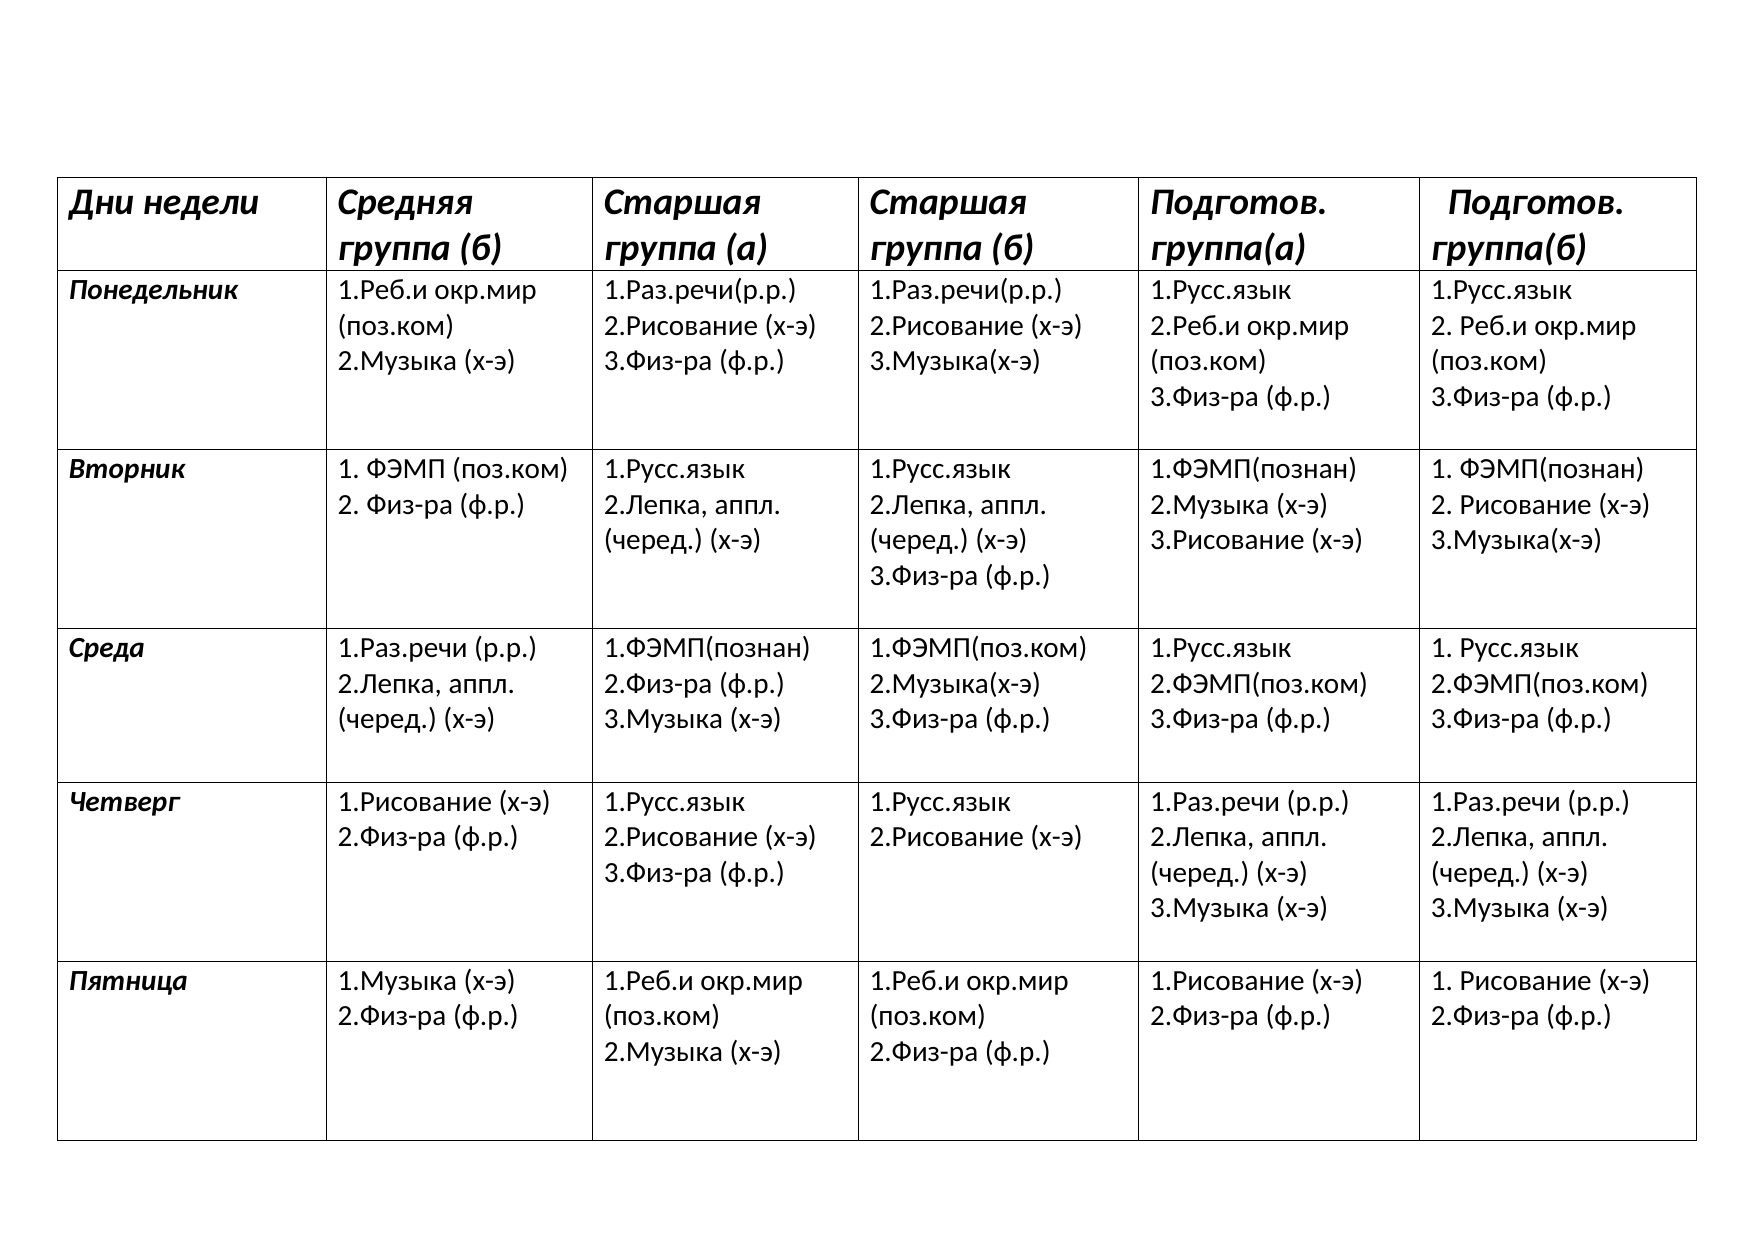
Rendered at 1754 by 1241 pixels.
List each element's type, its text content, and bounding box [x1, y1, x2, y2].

table_cell 1.Раз.речи(р.р.) 2.Рисование (х-э) 3.Физ-ра (ф.р.) [593, 271, 858, 449]
table_cell 1.Реб.и окр.мир (поз.ком) 2.Физ-ра (ф.р.) [859, 962, 1138, 1140]
table_cell 1.ФЭМП(поз.ком) 2.Музыка(х-э) 3.Физ-ра (ф.р.) [859, 629, 1138, 782]
table_cell 1.Раз.речи (р.р.) 2.Лепка, аппл. (черед.) (х-э) 3.Музыка (х-э) [1139, 783, 1419, 961]
table_cell 1.Раз.речи (р.р.) 2.Лепка, аппл. (черед.) (х-э) [327, 629, 592, 782]
table_cell Четверг [58, 783, 326, 961]
table_cell 1.Рисование (х-э) 2.Физ-ра (ф.р.) [1139, 962, 1419, 1140]
table_cell 1.Русс.язык 2.Реб.и окр.мир (поз.ком) 3.Физ-ра (ф.р.) [1139, 271, 1419, 449]
table_cell 1.Русс.язык 2.Рисование (х-э) 3.Физ-ра (ф.р.) [593, 783, 858, 961]
table_cell 1.Музыка (х-э) 2.Физ-ра (ф.р.) [327, 962, 592, 1140]
table_cell 1.Раз.речи(р.р.) 2.Рисование (х-э) 3.Музыка(х-э) [859, 271, 1138, 449]
table_cell 1.Раз.речи (р.р.) 2.Лепка, аппл. (черед.) (х-э) 3.Музыка (х-э) [1420, 783, 1696, 961]
table_header Подготов. группа(а) [1139, 178, 1419, 270]
table_cell 1.Русс.язык 2.Лепка, аппл. (черед.) (х-э) [593, 450, 858, 628]
table_cell 1.Русс.язык 2.Рисование (х-э) [859, 783, 1138, 961]
table_header Старшая группа (б) [859, 178, 1138, 270]
table_header Средняя группа (б) [327, 178, 592, 270]
table_cell 1. ФЭМП (поз.ком) 2. Физ-ра (ф.р.) [327, 450, 592, 628]
table_cell 1.ФЭМП(познан) 2.Музыка (х-э) 3.Рисование (х-э) [1139, 450, 1419, 628]
table_cell Понедельник [58, 271, 326, 449]
table_cell Среда [58, 629, 326, 782]
table_cell 1. ФЭМП(познан) 2. Рисование (х-э) 3.Музыка(х-э) [1420, 450, 1696, 628]
table_cell 1.ФЭМП(познан) 2.Физ-ра (ф.р.) 3.Музыка (х-э) [593, 629, 858, 782]
table_cell 1.Реб.и окр.мир (поз.ком) 2.Музыка (х-э) [327, 271, 592, 449]
table_cell 1.Русс.язык 2.Лепка, аппл. (черед.) (х-э) 3.Физ-ра (ф.р.) [859, 450, 1138, 628]
table_cell Пятница [58, 962, 326, 1140]
table_cell 1.Русс.язык 2.ФЭМП(поз.ком) 3.Физ-ра (ф.р.) [1139, 629, 1419, 782]
table_header Старшая группа (а) [593, 178, 858, 270]
table_header Дни недели [58, 178, 326, 270]
table_cell 1. Русс.язык 2.ФЭМП(поз.ком) 3.Физ-ра (ф.р.) [1420, 629, 1696, 782]
table_cell 1.Реб.и окр.мир (поз.ком) 2.Музыка (х-э) [593, 962, 858, 1140]
table_cell 1.Русс.язык 2. Реб.и окр.мир (поз.ком) 3.Физ-ра (ф.р.) [1420, 271, 1696, 449]
table_cell Вторник [58, 450, 326, 628]
table_cell 1.Рисование (х-э) 2.Физ-ра (ф.р.) [327, 783, 592, 961]
table_header Подготов. группа(б) [1420, 178, 1696, 270]
table_cell 1. Рисование (х-э) 2.Физ-ра (ф.р.) [1420, 962, 1696, 1140]
